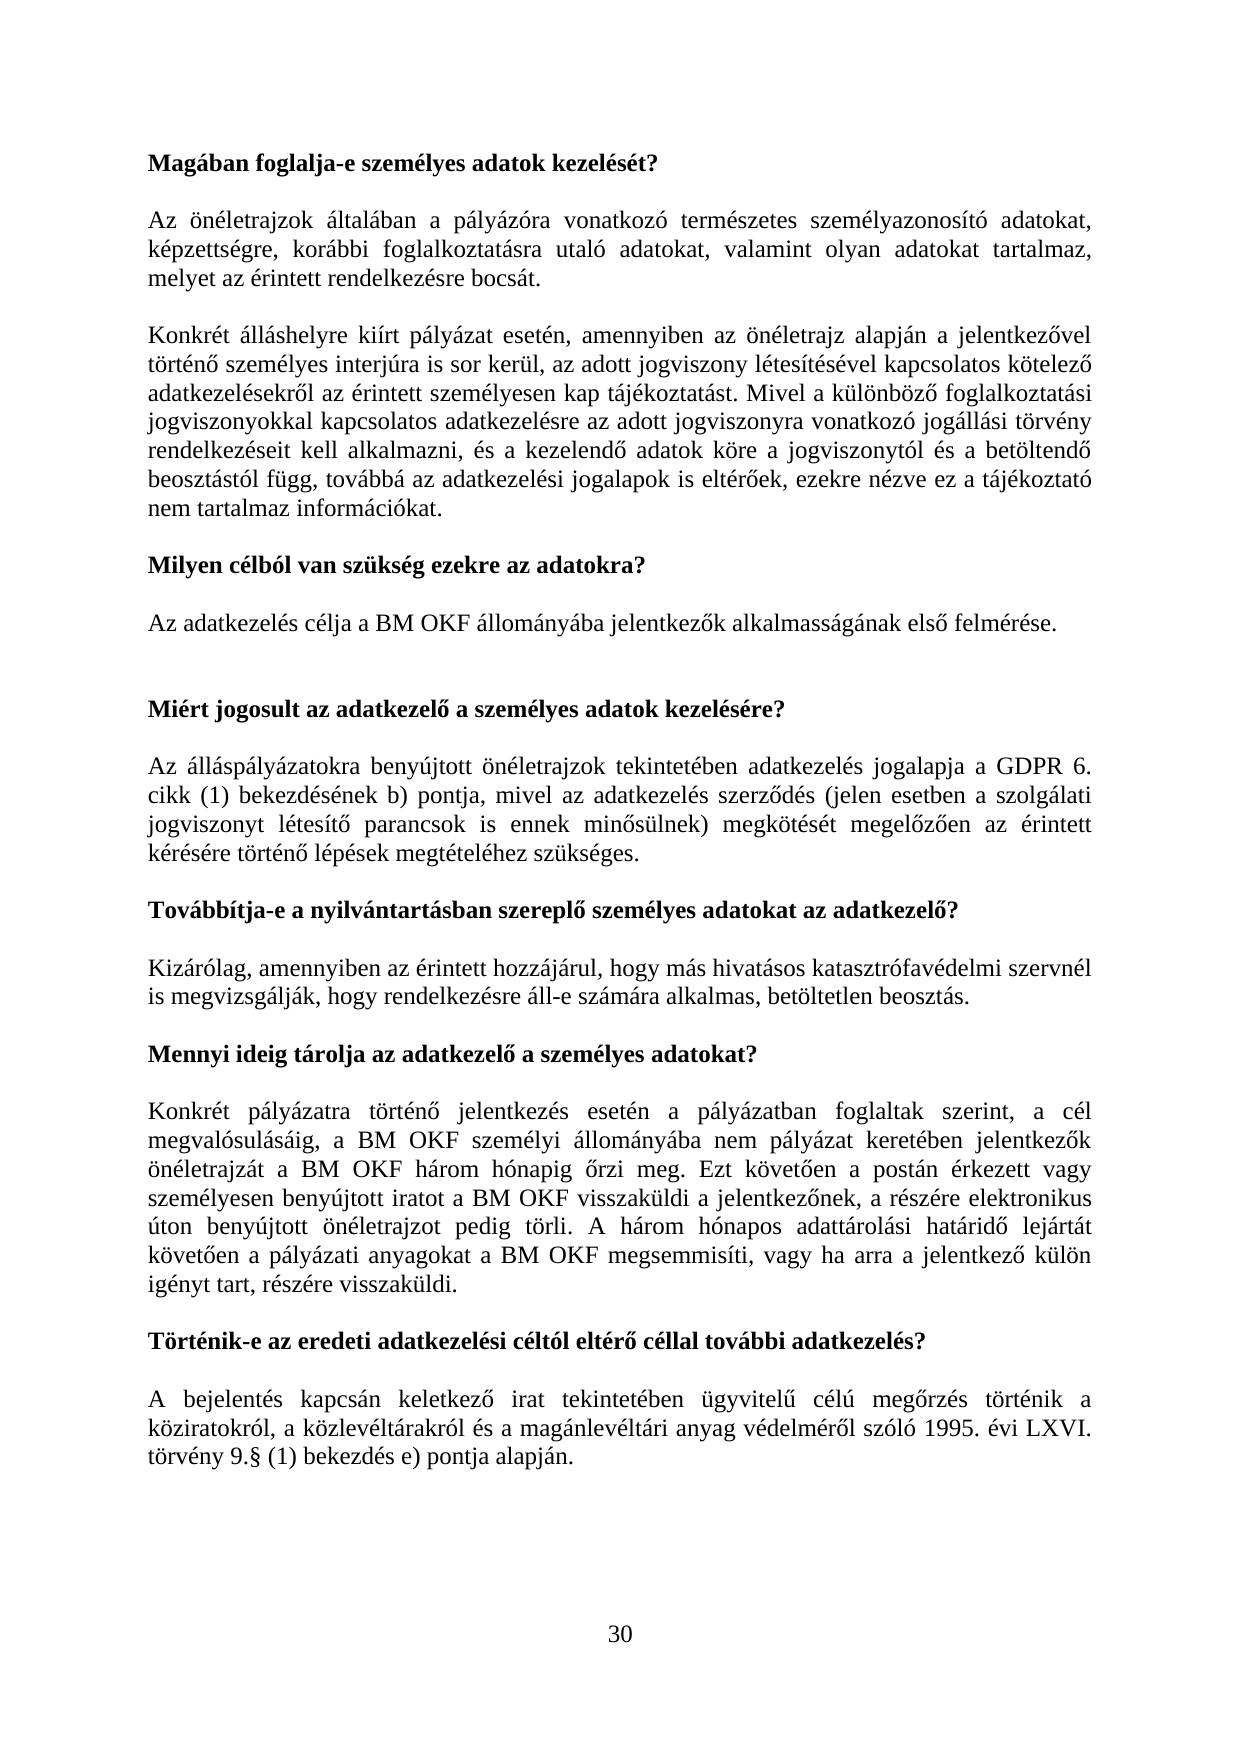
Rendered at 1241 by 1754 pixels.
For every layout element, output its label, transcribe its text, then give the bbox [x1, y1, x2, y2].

text Mennyi ideig tárolja az adatkezelő a személyes adatokat? [148, 1039, 1093, 1068]
text Konkrét pályázatra történő jelentkezés esetén a pályázatban foglaltak szerint, a cél megvalósulásáig, a BM OKF személyi állományába nem pályázat keretében jelentkezők önéletrajzát a BM OKF három hónapig őrzi meg. Ezt követően a postán érkezett vagy személyesen benyújtott iratot a BM OKF visszaküldi a jelentkezőnek, a részére elektronikus úton benyújtott önéletrajzot pedig törli. A három hónapos adattárolási határidő lejártát követően a pályázati anyagokat a BM OKF megsemmisíti, vagy ha arra a jelentkező külön igényt tart, részére visszaküldi. [148, 1096, 1093, 1298]
text Milyen célból van szükség ezekre az adatokra? [148, 550, 1093, 579]
text Továbbítja-e a nyilvántartásban szereplő személyes adatokat az adatkezelő? [148, 895, 1093, 924]
text Az adatkezelés célja a BM OKF állományába jelentkezők alkalmasságának első felmérése. [148, 608, 1093, 636]
text Miért jogosult az adatkezelő a személyes adatok kezelésére? [148, 694, 1093, 723]
text A bejelentés kapcsán keletkező irat tekintetében ügyvitelű célú megőrzés történik a köziratokról, a közlevéltárakról és a magánlevéltári anyag védelméről szóló 1995. évi LXVI. törvény 9.§ (1) bekezdés e) pontja alapján. [148, 1384, 1093, 1470]
text Az álláspályázatokra benyújtott önéletrajzok tekintetében adatkezelés jogalapja a GDPR 6. cikk (1) bekezdésének b) pontja, mivel az adatkezelés szerződés (jelen esetben a szolgálati jogviszonyt létesítő parancsok is ennek minősülnek) megkötését megelőzően az érintett kérésére történő lépések megtételéhez szükséges. [148, 751, 1093, 866]
text Magában foglalja-e személyes adatok kezelését? [148, 148, 1093, 176]
text Történik-e az eredeti adatkezelési céltól eltérő céllal további adatkezelés? [148, 1326, 1093, 1355]
text Az önéletrajzok általában a pályázóra vonatkozó természetes személyazonosító adatokat, képzettségre, korábbi foglalkoztatásra utaló adatokat, valamint olyan adatokat tartalmaz, melyet az érintett rendelkezésre bocsát. [148, 205, 1093, 291]
text Kizárólag, amennyiben az érintett hozzájárul, hogy más hivatásos katasztrófavédelmi szervnél is megvizsgálják, hogy rendelkezésre áll-e számára alkalmas, betöltetlen beosztás. [148, 953, 1093, 1010]
text Konkrét álláshelyre kiírt pályázat esetén, amennyiben az önéletrajz alapján a jelentkezővel történő személyes interjúra is sor kerül, az adott jogviszony létesítésével kapcsolatos kötelező adatkezelésekről az érintett személyesen kap tájékoztatást. Mivel a különböző foglalkoztatási jogviszonyokkal kapcsolatos adatkezelésre az adott jogviszonyra vonatkozó jogállási törvény rendelkezéseit kell alkalmazni, és a kezelendő adatok köre a jogviszonytól és a betöltendő beosztástól függ, továbbá az adatkezelési jogalapok is eltérőek, ezekre nézve ez a tájékoztató nem tartalmaz információkat. [148, 320, 1093, 521]
